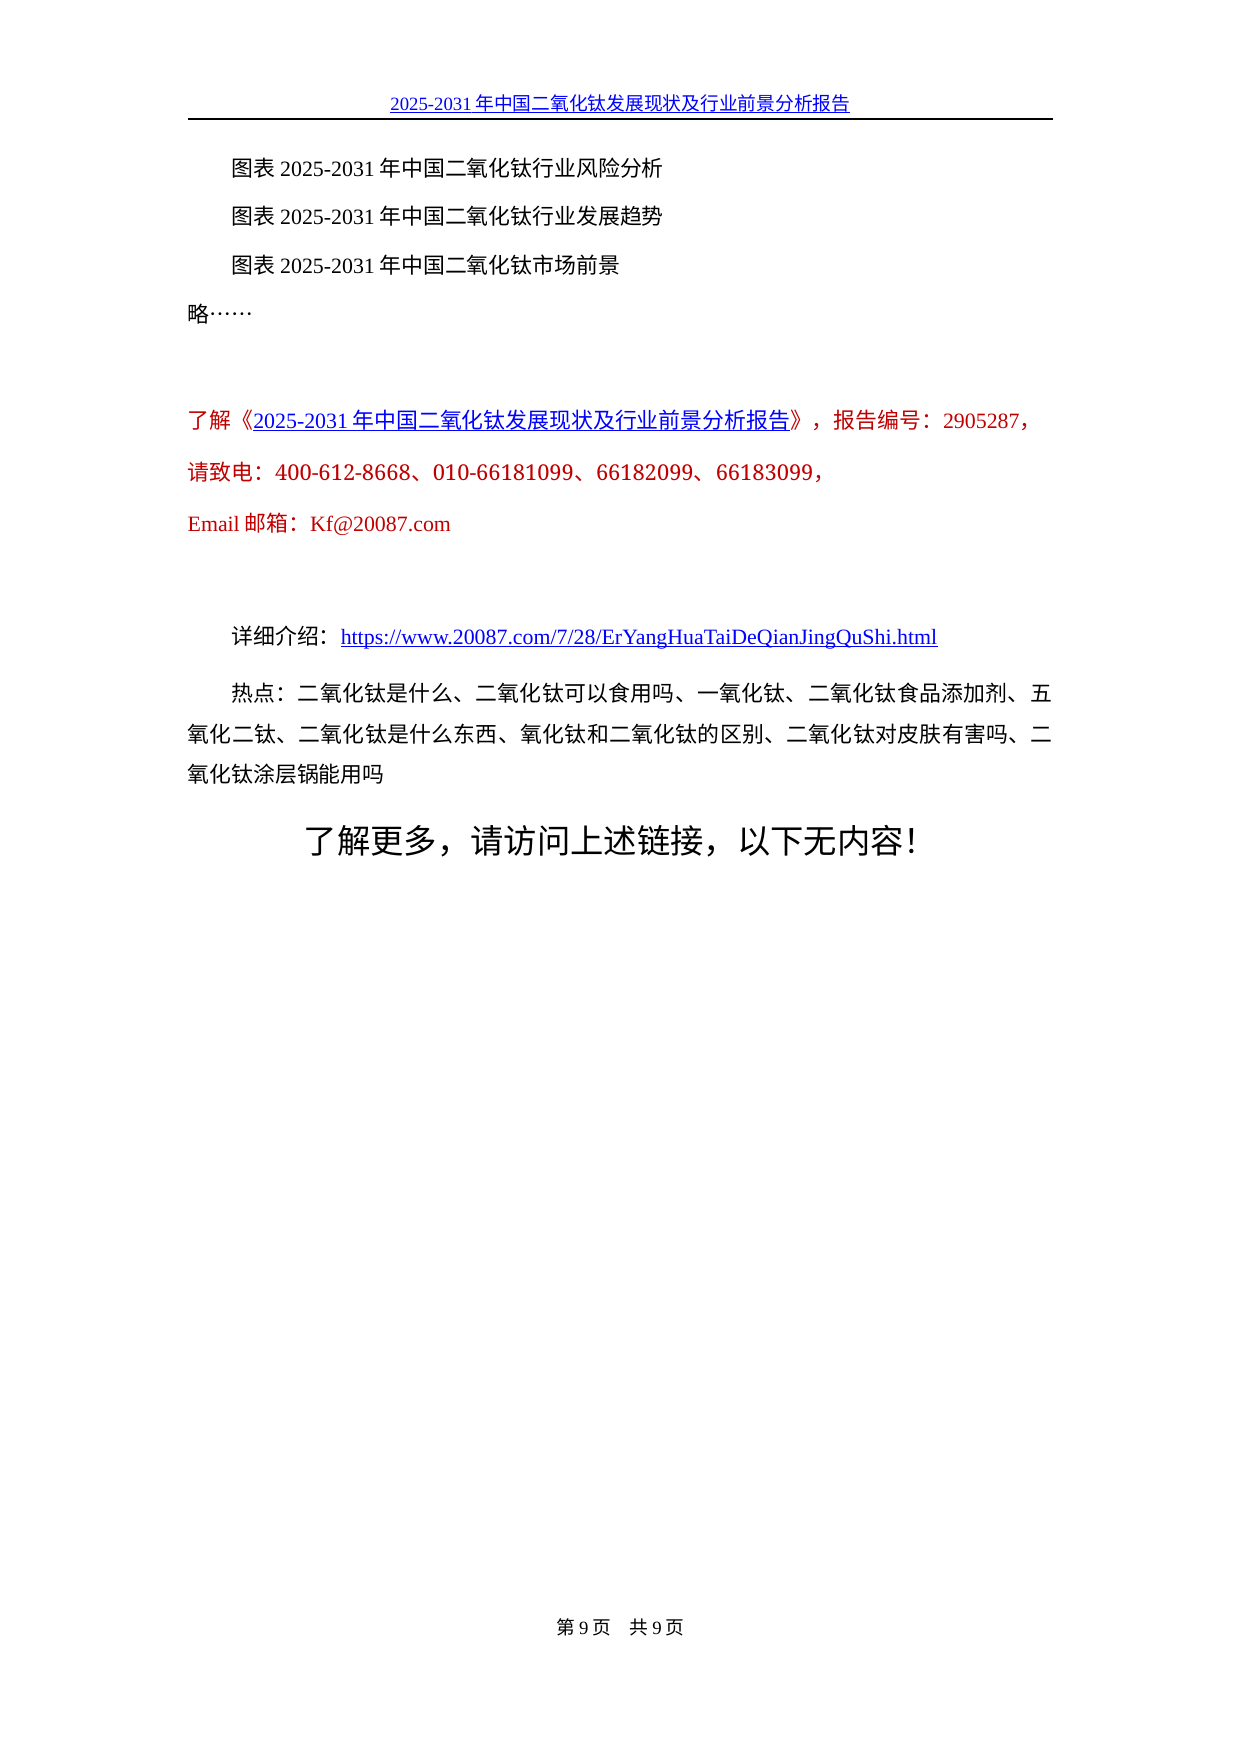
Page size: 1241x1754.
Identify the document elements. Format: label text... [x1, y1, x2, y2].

text 详细介绍：https://www.20087.com/7/28/ErYangHuaTaiDeQianJingQuShi.html [187, 619, 1053, 651]
title 了解更多，请访问上述链接，以下无内容！ [187, 807, 1053, 872]
text 热点：二氧化钛是什么、二氧化钛可以食用吗、一氧化钛、二氧化钛食品添加剂、五氧化二钛、二氧化钛是什么东西、氧化钛和二氧化钛的区别、二氧化钛对皮肤有害吗、二氧化钛涂层锅能用吗 [187, 676, 1053, 789]
text 请致电：400-612-8668、010-66181099、66182099、66183099， [187, 454, 1053, 487]
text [187, 150, 1053, 329]
text Email邮箱：Kf@20087.com [187, 506, 1053, 538]
text 了解《2025-2031年中国二氧化钛发展现状及行业前景分析报告》，报告编号：2905287， [187, 403, 1053, 435]
